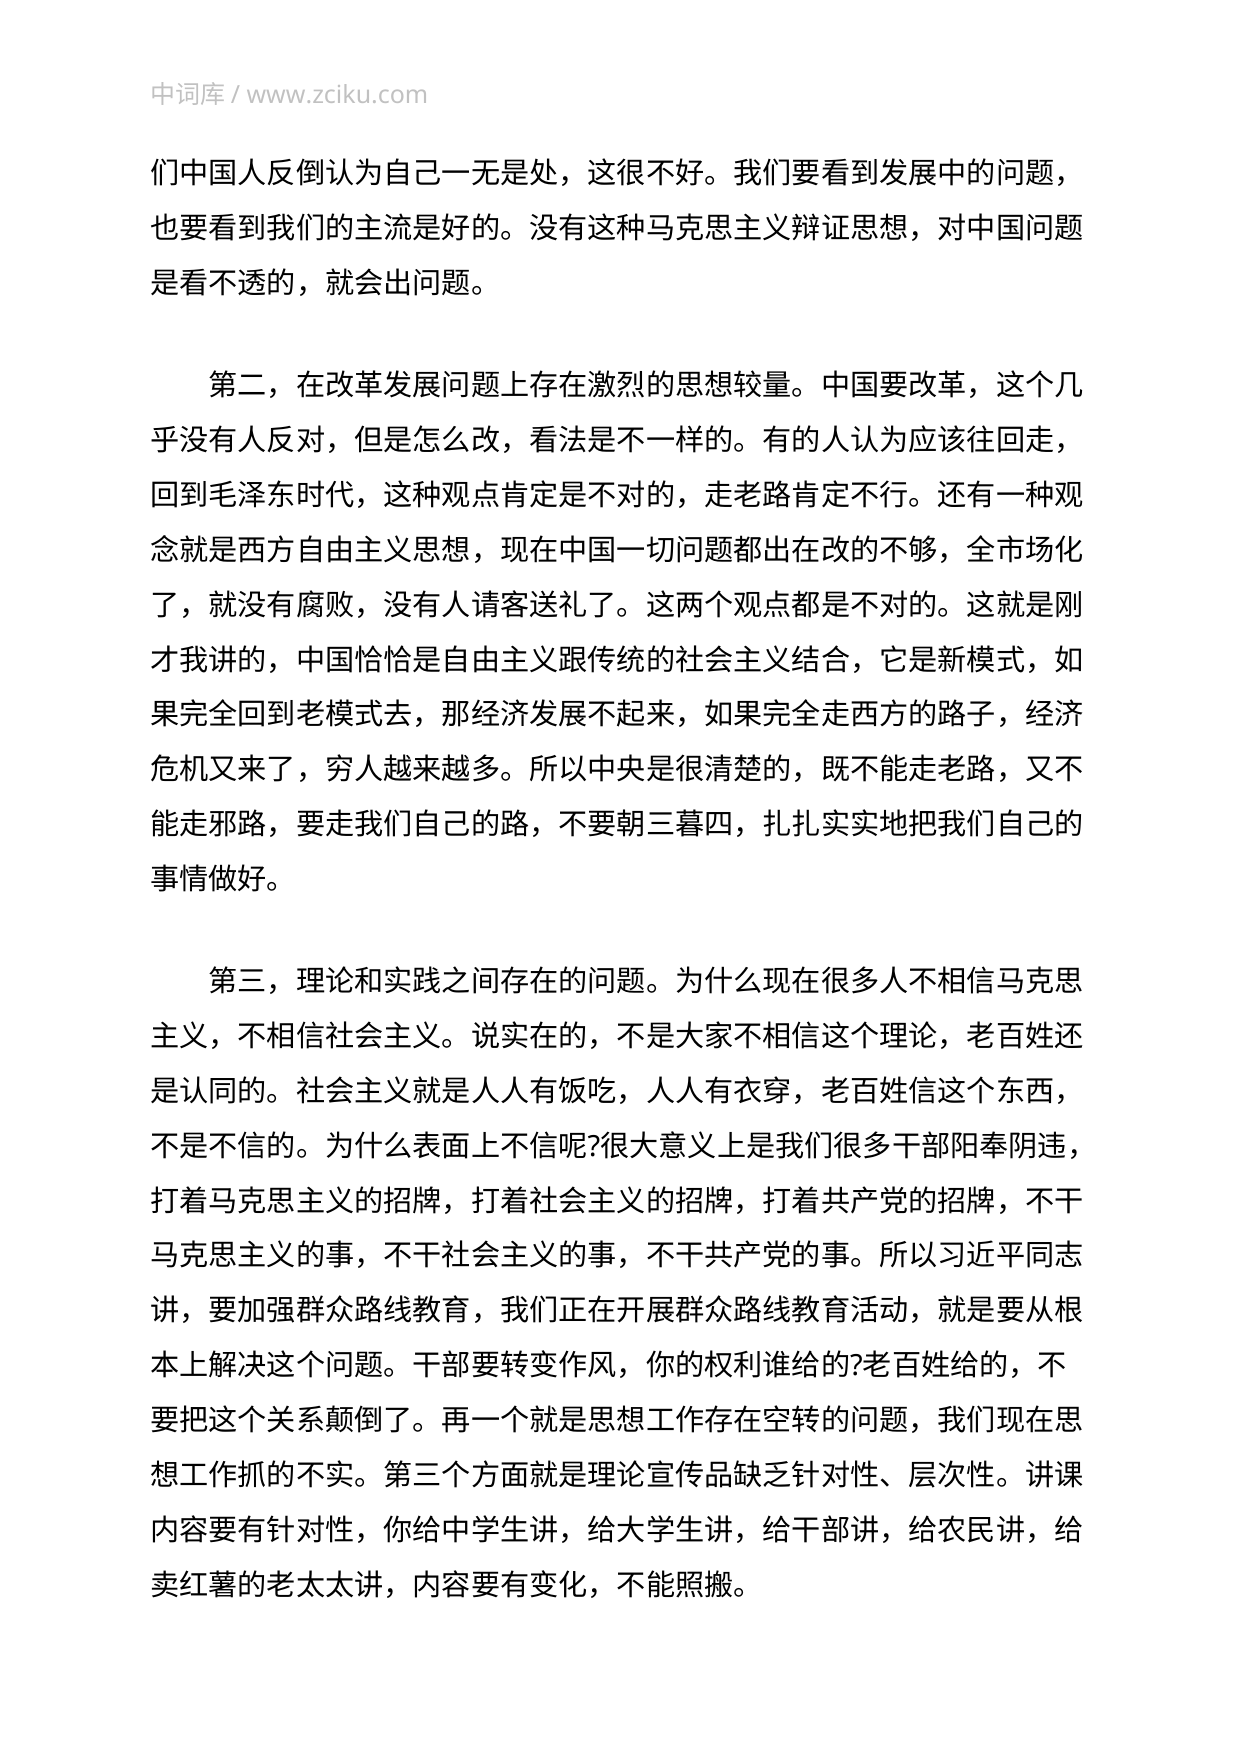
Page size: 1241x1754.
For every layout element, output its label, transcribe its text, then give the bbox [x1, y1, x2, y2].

text 第二，在改革发展问题上存在激烈的思想较量。中国要改革，这个几乎没有人反对，但是怎么改，看法是不一样的。有的人认为应该往回走，回到毛泽东时代，这种观点肯定是不对的，走老路肯定不行。还有一种观念就是西方自由主义思想，现在中国一切问题都出在改的不够，全市场化了，就没有腐败，没有人请客送礼了。这两个观点都是不对的。这就是刚才我讲的，中国恰恰是自由主义跟传统的社会主义结合，它是新模式，如果完全回到老模式去，那经济发展不起来，如果完全走西方的路子，经济危机又来了，穷人越来越多。所以中央是很清楚的，既不能走老路，又不能走邪路，要走我们自己的路，不要朝三暮四，扎扎实实地把我们自己的事情做好。 [150, 362, 1090, 898]
text 第三，理论和实践之间存在的问题。为什么现在很多人不相信马克思主义，不相信社会主义。说实在的，不是大家不相信这个理论，老百姓还是认同的。社会主义就是人人有饭吃，人人有衣穿，老百姓信这个东西，不是不信的。为什么表面上不信呢?很大意义上是我们很多干部阳奉阴违，打着马克思主义的招牌，打着社会主义的招牌，打着共产党的招牌，不干马克思主义的事，不干社会主义的事，不干共产党的事。所以习近平同志讲，要加强群众路线教育，我们正在开展群众路线教育活动，就是要从根本上解决这个问题。干部要转变作风，你的权利谁给的?老百姓给的，不要把这个关系颠倒了。再一个就是思想工作存在空转的问题，我们现在思想工作抓的不实。第三个方面就是理论宣传品缺乏针对性、层次性。讲课内容要有针对性，你给中学生讲，给大学生讲，给干部讲，给农民讲，给卖红薯的老太太讲，内容要有变化，不能照搬。 [150, 957, 1090, 1604]
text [150, 150, 1090, 302]
